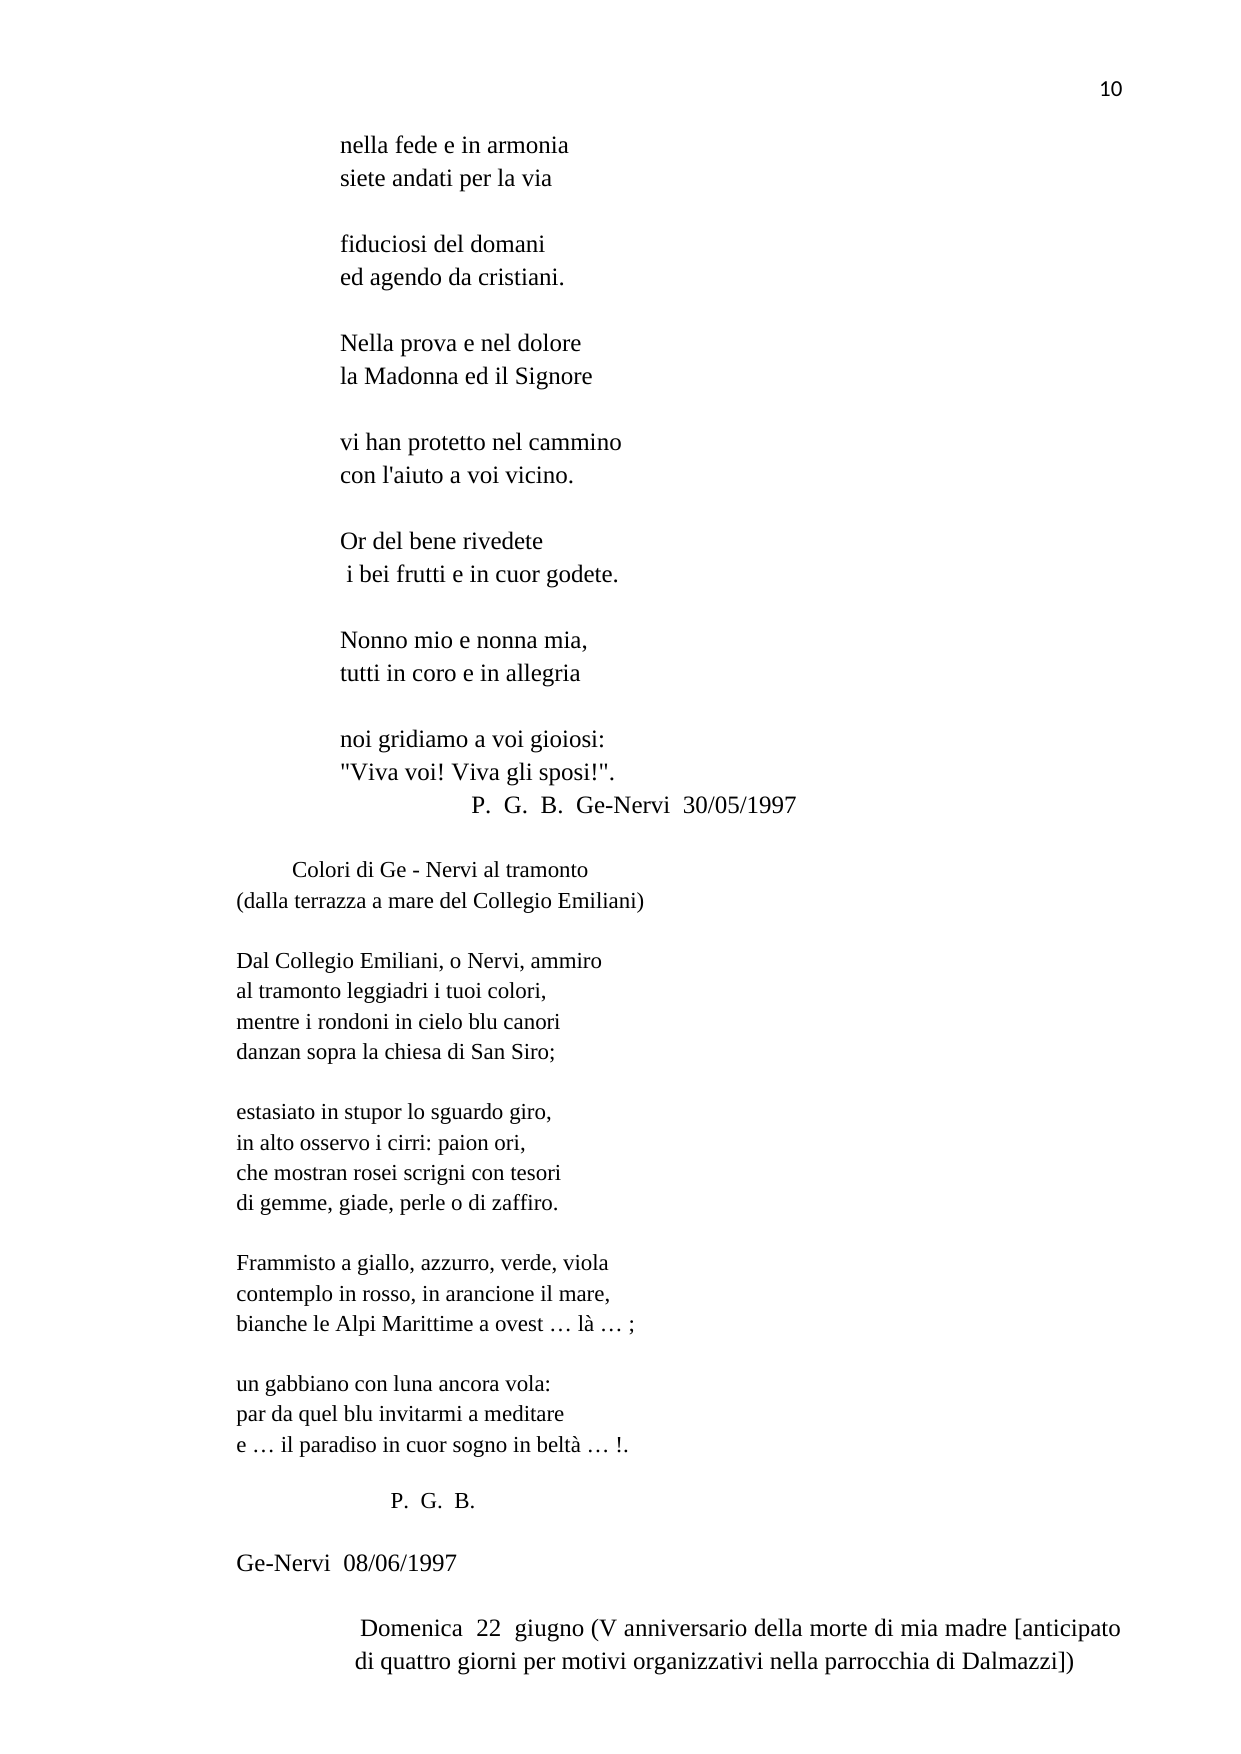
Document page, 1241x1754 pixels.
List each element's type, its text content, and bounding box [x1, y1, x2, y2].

text Nonno mio e nonna mia, [340, 625, 1122, 654]
text P. G. B. [236, 1487, 1122, 1513]
text P. G. B. Ge-Nervi 30/05/1997 [340, 790, 1122, 819]
text "Viva voi! Viva gli sposi!". [340, 757, 1122, 786]
text bianche le Alpi Marittime a ovest … là … ; [236, 1310, 1122, 1336]
text fiduciosi del domani [340, 229, 1122, 258]
text un gabbiano con luna ancora vola: [236, 1370, 1122, 1397]
text Colori di Ge - Nervi al tramonto [236, 856, 1122, 883]
text nella fede e in armonia [340, 130, 1122, 158]
text mentre i rondoni in cielo blu canori [236, 1008, 1122, 1034]
text e … il paradiso in cuor sogno in beltà … !. [236, 1431, 1122, 1457]
text par da quel blu invitarmi a meditare [236, 1400, 1122, 1427]
text che mostran rosei scrigni con tesori [236, 1159, 1122, 1185]
text al tramonto leggiadri i tuoi colori, [236, 977, 1122, 1004]
text i bei frutti e in cuor godete. [340, 559, 1122, 588]
text Frammisto a giallo, azzurro, verde, viola [236, 1249, 1122, 1276]
text in alto osservo i cirri: paion ori, [236, 1128, 1122, 1155]
text di gemme, giade, perle o di zaffiro. [236, 1189, 1122, 1215]
text con l'aiuto a voi vicino. [340, 460, 1122, 489]
text Nella prova e nel dolore [340, 328, 1122, 357]
text tutti in coro e in allegria [340, 658, 1122, 687]
text siete andati per la via [340, 163, 1122, 192]
text vi han protetto nel cammino [340, 427, 1122, 456]
text contemplo in rosso, in arancione il mare, [236, 1279, 1122, 1306]
text Dal Collegio Emiliani, o Nervi, ammiro [236, 947, 1122, 974]
text (dalla terrazza a mare del Collegio Emiliani) [236, 887, 1122, 913]
text la Madonna ed il Signore [340, 361, 1122, 390]
text danzan sopra la chiesa di San Siro; [236, 1038, 1122, 1064]
text estasiato in stupor lo sguardo giro, [236, 1098, 1122, 1125]
text noi gridiamo a voi gioiosi: [340, 724, 1122, 753]
text Or del bene rivedete [340, 526, 1122, 555]
text Ge-Nervi 08/06/1997 [236, 1548, 1122, 1576]
text Domenica 22 giugno (V anniversario della morte di mia madre [anticipato di quattro giorni per motivi organizzativi nella parrocchia di Dalmazzi]) [340, 1613, 1122, 1674]
text ed agendo da cristiani. [340, 262, 1122, 291]
